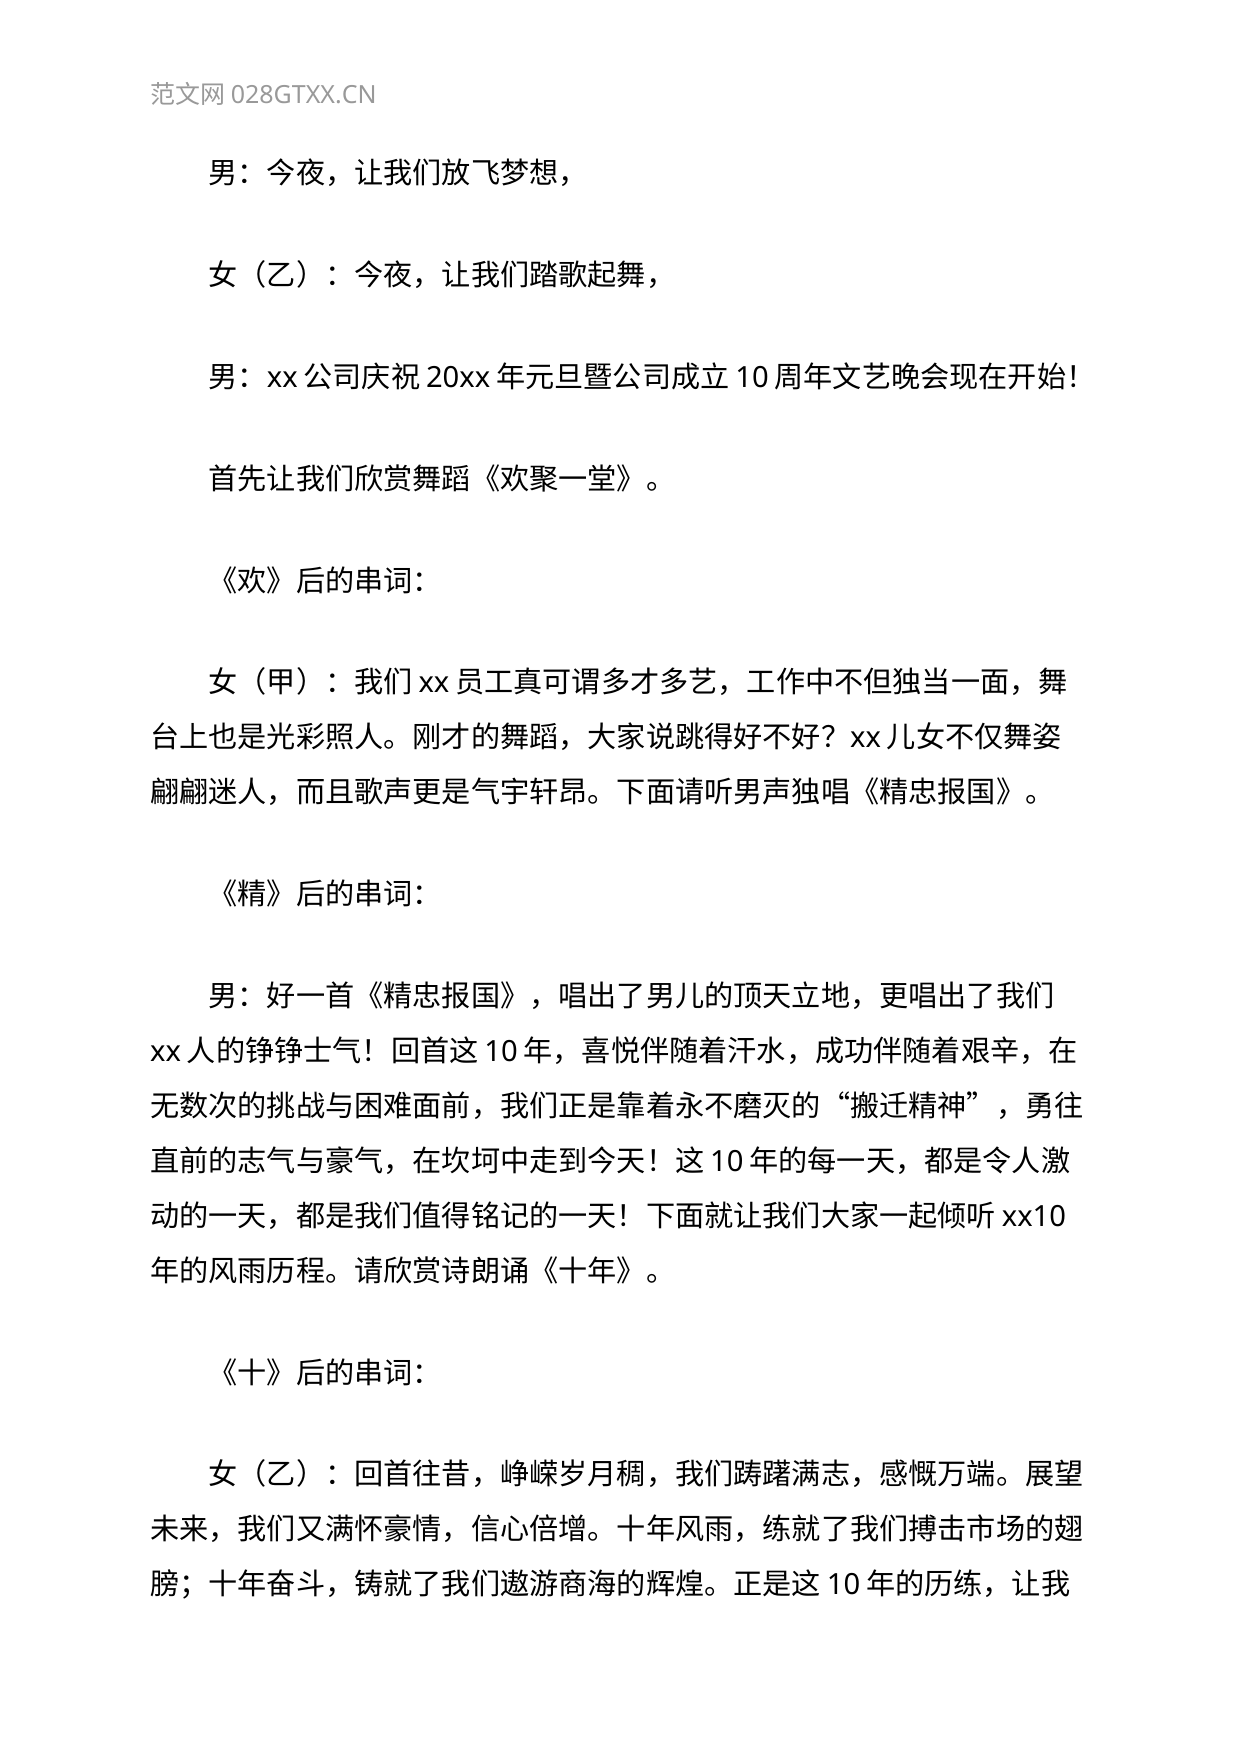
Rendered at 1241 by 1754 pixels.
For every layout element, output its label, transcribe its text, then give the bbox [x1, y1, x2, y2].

text 女（甲）：我们xx员工真可谓多才多艺，工作中不但独当一面，舞台上也是光彩照人。刚才的舞蹈，大家说跳得好不好？xx儿女不仅舞姿翩翩迷人，而且歌声更是气宇轩昂。下面请听男声独唱《精忠报国》。 [150, 659, 1090, 811]
text 首先让我们欣赏舞蹈《欢聚一堂》。 [150, 456, 1090, 498]
text 《十》后的串词： [150, 1349, 1090, 1391]
text 《精》后的串词： [150, 871, 1090, 913]
text 男：xx公司庆祝20xx年元旦暨公司成立10周年文艺晚会现在开始！ [150, 353, 1090, 396]
text 女（乙）：今夜，让我们踏歌起舞， [150, 252, 1090, 294]
text 《欢》后的串词： [150, 557, 1090, 599]
text 男：今夜，让我们放飞梦想， [150, 150, 1090, 192]
text 男：好一首《精忠报国》，唱出了男儿的顶天立地，更唱出了我们xx人的铮铮士气！回首这10年，喜悦伴随着汗水，成功伴随着艰辛，在无数次的挑战与困难面前，我们正是靠着永不磨灭的“搬迁精神”，勇往直前的志气与豪气，在坎坷中走到今天！这10年的每一天，都是令人激动的一天，都是我们值得铭记的一天！下面就让我们大家一起倾听xx10年的风雨历程。请欣赏诗朗诵《十年》。 [150, 973, 1090, 1290]
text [150, 1451, 1090, 1603]
